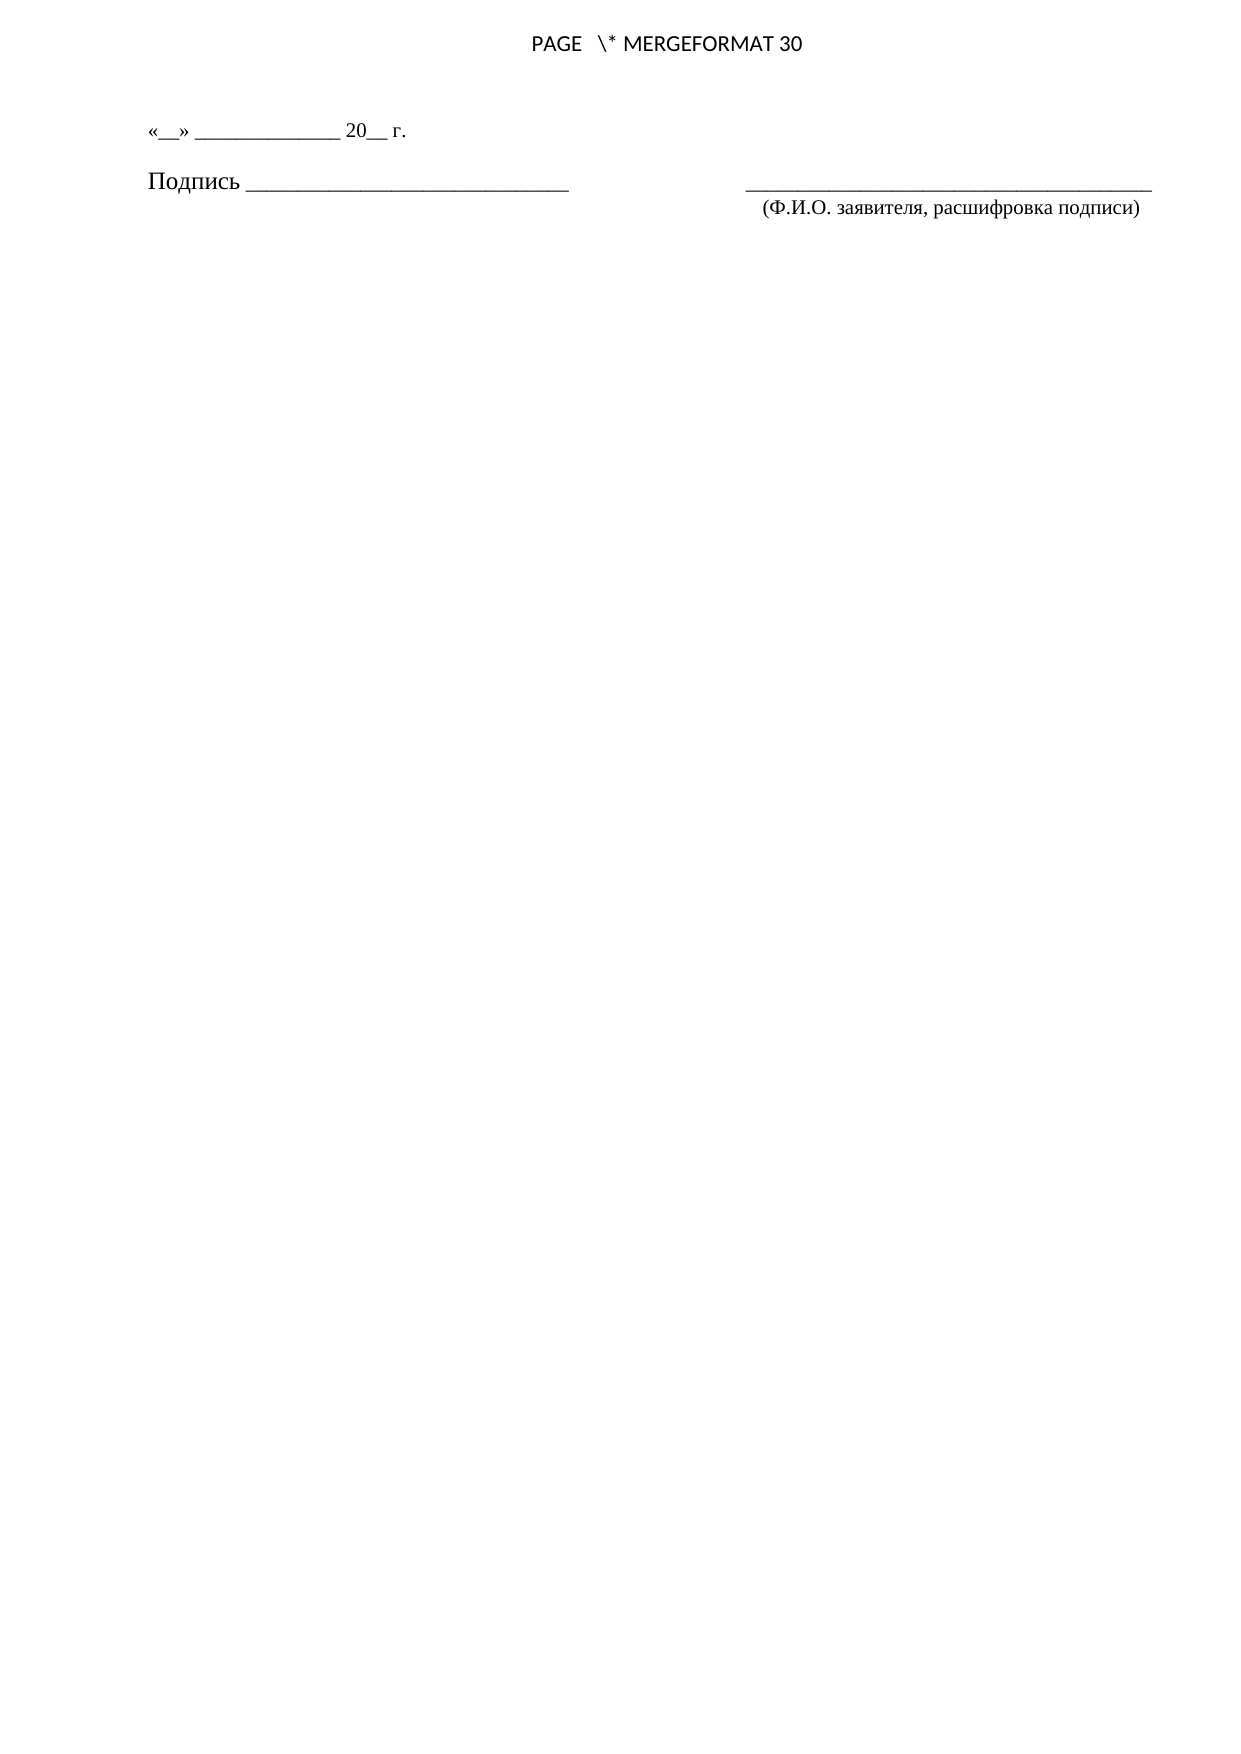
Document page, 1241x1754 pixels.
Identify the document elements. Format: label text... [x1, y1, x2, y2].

text «__» ______________ 20__ г. [148, 118, 1181, 142]
text Подпись _______________________________ _______________________________________ [148, 166, 1181, 195]
text (Ф.И.О. заявителя, расшифровка подписи) [148, 195, 1181, 219]
